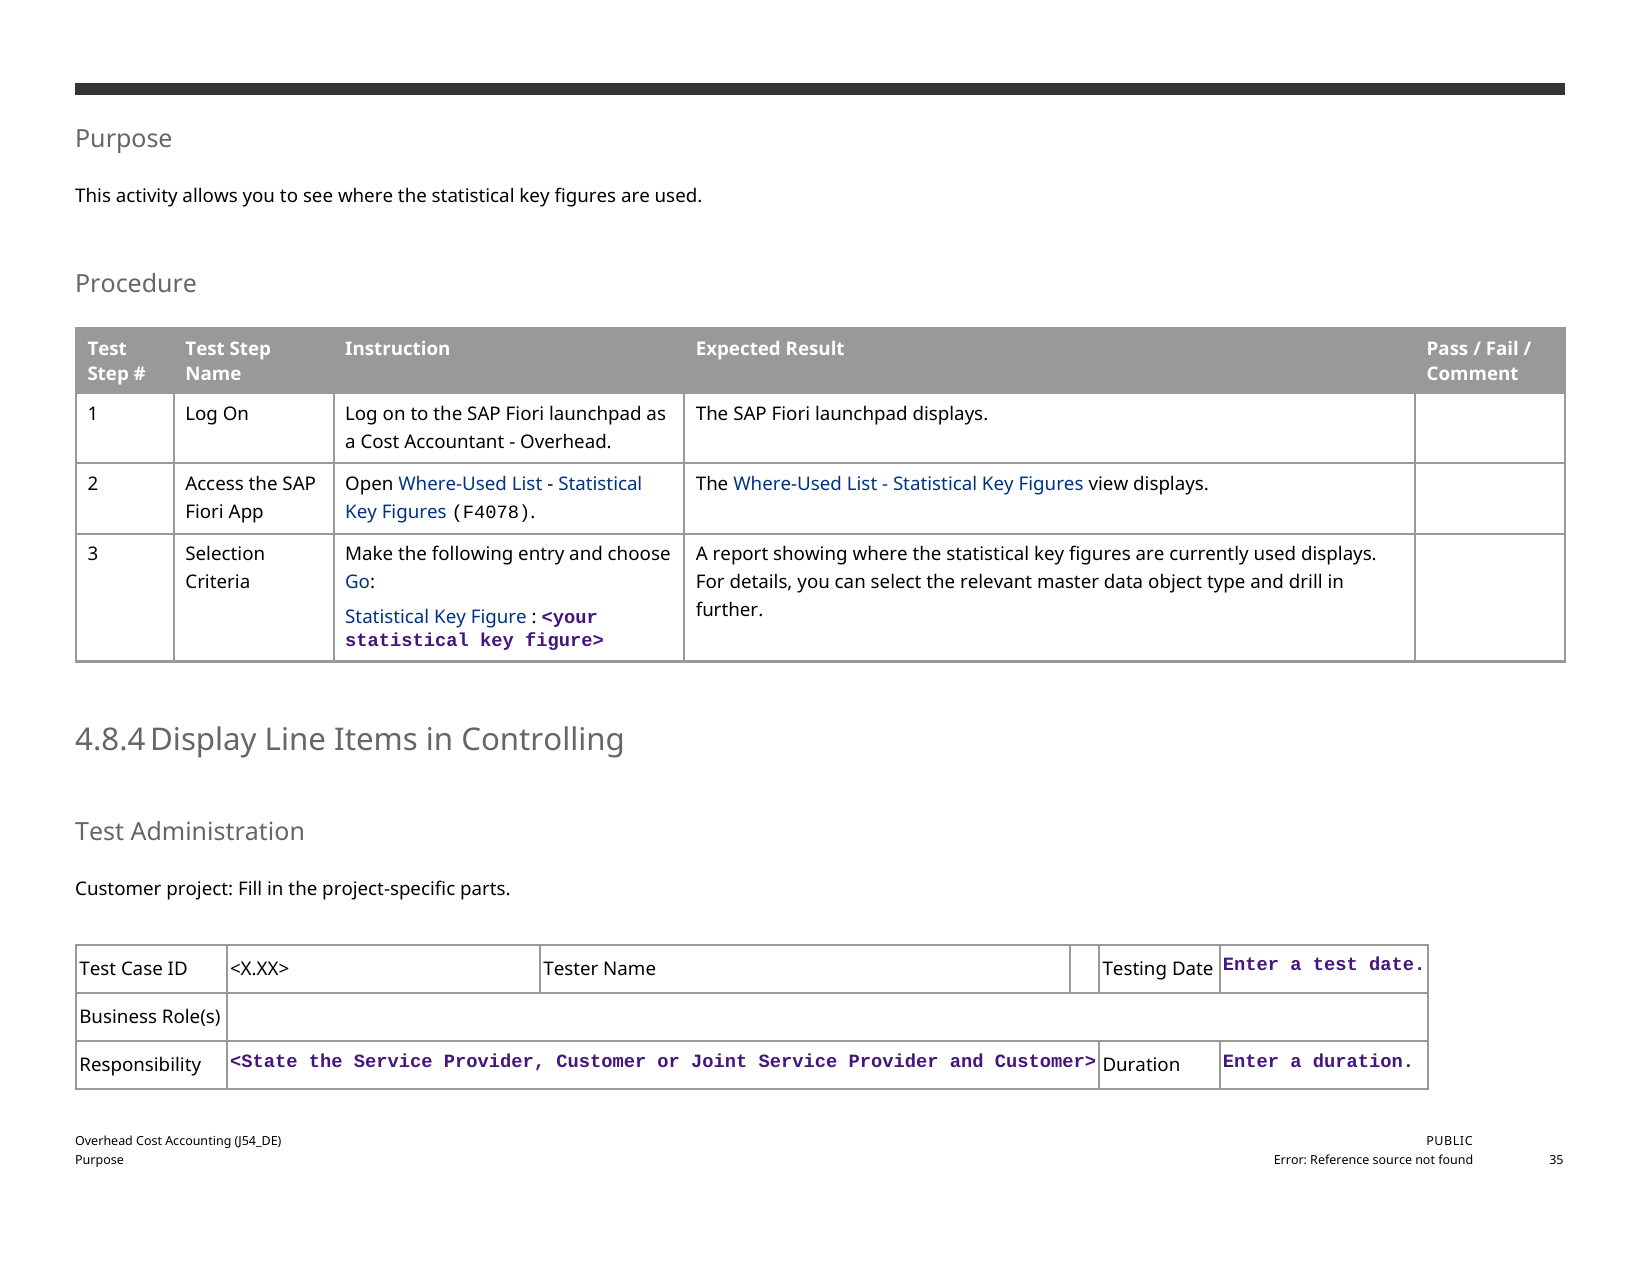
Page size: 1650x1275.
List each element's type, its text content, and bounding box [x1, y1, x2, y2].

table_cell [1416, 464, 1564, 532]
table_cell <State the Service Provider, Customer or Joint Service Provider and Customer> [228, 1042, 1098, 1088]
table_header Testing Date [1100, 946, 1219, 992]
table_header Tester Name [541, 946, 1069, 992]
table_cell [1416, 535, 1564, 660]
table_header Pass / Fail / Comment [1416, 329, 1564, 392]
table_header Test Case ID [77, 946, 226, 992]
table_header Test Step Name [175, 329, 333, 392]
title Purpose [75, 124, 1565, 153]
table_cell 2 [77, 464, 173, 532]
table_cell Enter a duration. [1221, 1042, 1427, 1088]
title Procedure [75, 269, 1565, 298]
table_cell 1 [77, 394, 173, 462]
table_header Instruction [335, 329, 683, 392]
table_cell [228, 994, 1427, 1040]
table_header Enter a test date. [1221, 946, 1427, 992]
table_cell Make the following entry and choose Go: Statistical Key Figure : <your statistical key figure> [335, 535, 683, 660]
table_header Expected Result [685, 329, 1414, 392]
table_cell Open Where-Used List - Statistical Key Figures (F4078). [335, 464, 683, 532]
table_cell Responsibility [77, 1042, 226, 1088]
table_header [1071, 946, 1098, 992]
table_cell The Where-Used List - Statistical Key Figures view displays. [685, 464, 1414, 532]
table_cell Business Role(s) [77, 994, 226, 1040]
table_cell Log on to the SAP Fiori launchpad as a Cost Accountant - Overhead. [335, 394, 683, 462]
table_cell Selection Criteria [175, 535, 333, 660]
table_cell A report showing where the statistical key figures are currently used displays. For details, you can select the relevant master data object type and drill in further. [685, 535, 1414, 660]
table_cell Duration [1100, 1042, 1219, 1088]
table_cell Access the SAP Fiori App [175, 464, 333, 532]
table_header <X.XX> [228, 946, 539, 992]
subtitle Display Line Items in Controlling [75, 721, 1565, 758]
table_cell Log On [175, 394, 333, 462]
title Test Administration [75, 817, 1565, 846]
table_header Test Step # [77, 329, 173, 392]
text This activity allows you to see where the statistical key figures are used. [75, 182, 1565, 208]
text Customer project: Fill in the project-specific parts. [75, 875, 1565, 901]
table_cell 3 [77, 535, 173, 660]
table_cell [1416, 394, 1564, 462]
table_cell The SAP Fiori launchpad displays. [685, 394, 1414, 462]
